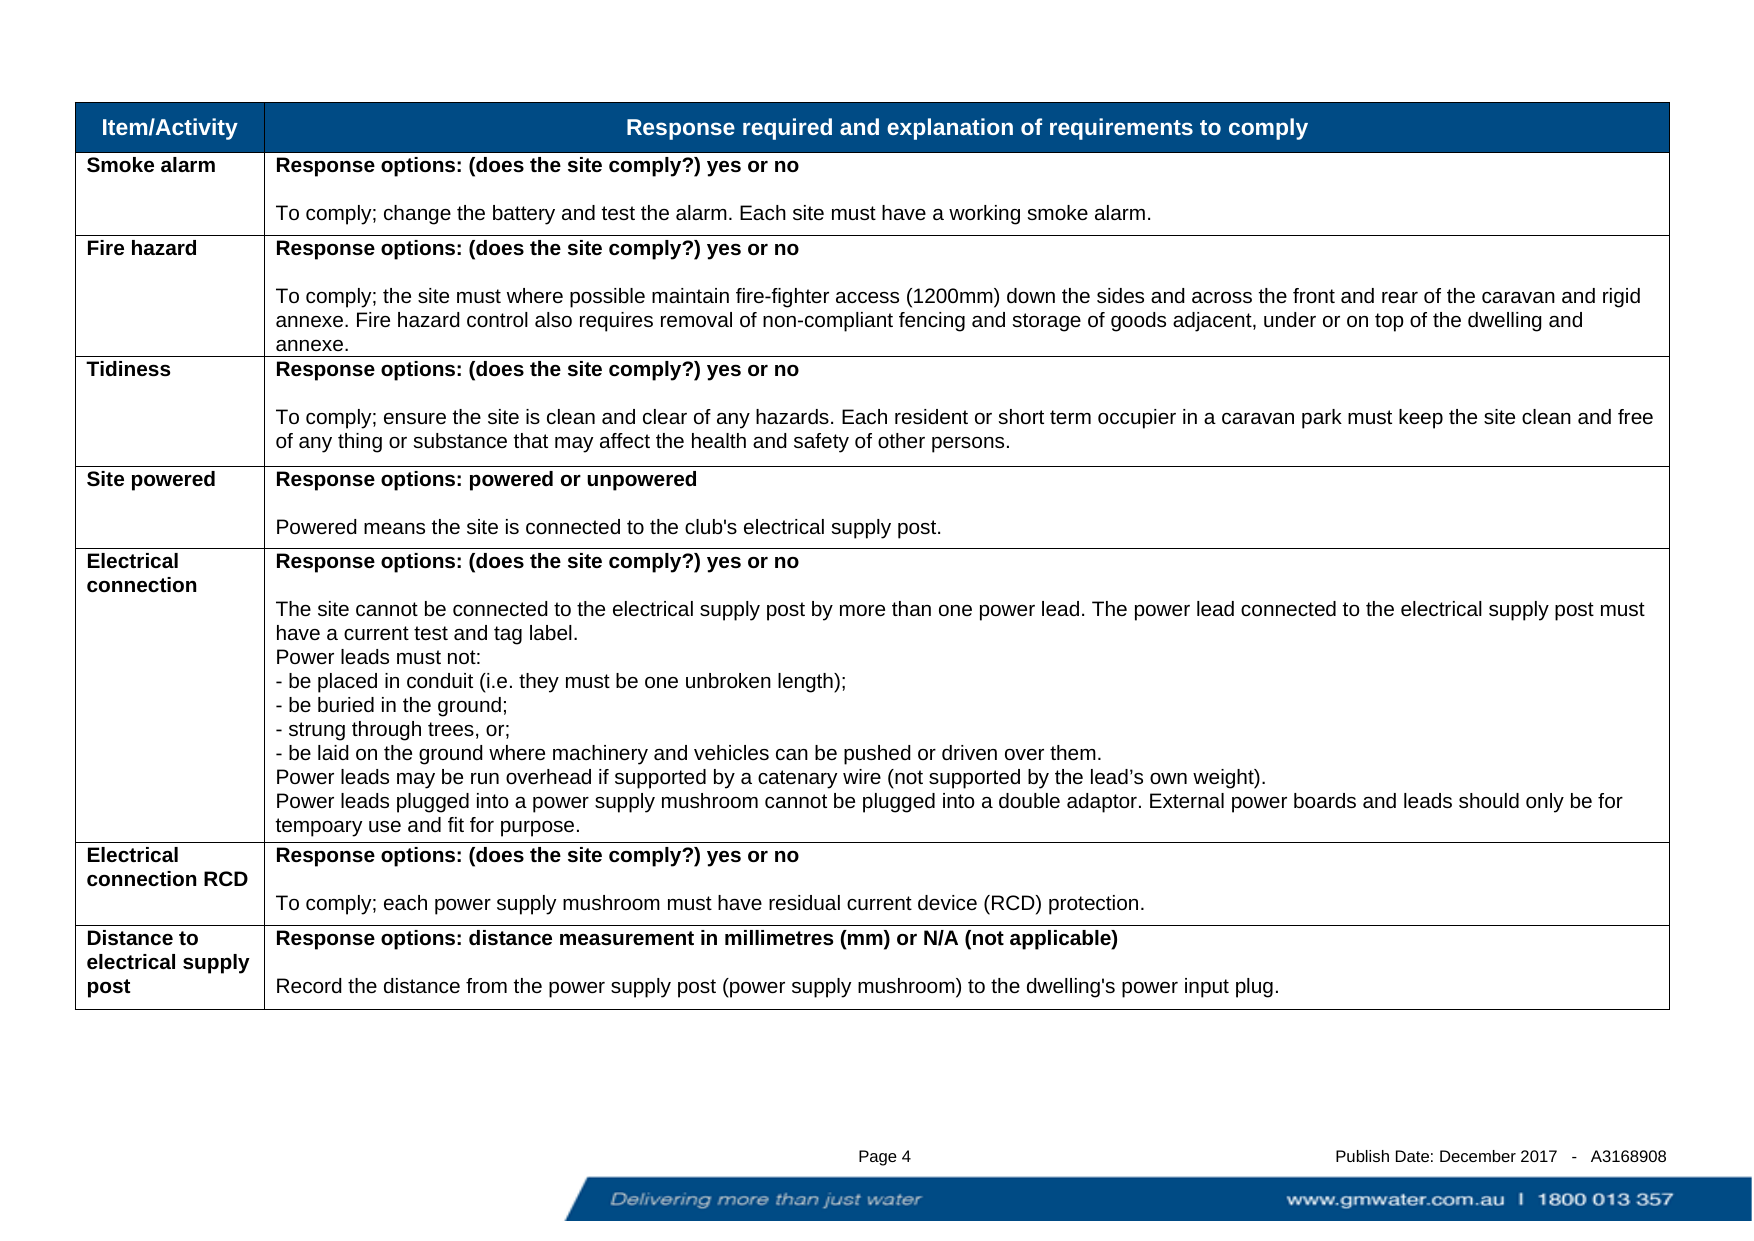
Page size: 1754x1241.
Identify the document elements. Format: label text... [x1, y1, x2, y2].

table_cell Distance to electrical supply post [76, 926, 264, 1008]
table_cell Response options: (does the site comply?) yes or no The site cannot be connected to the electrical supply post by more than one power lead. The power lead connected to the electrical supply post must have a current test and tag label. Power leads must not: - be placed in conduit (i.e. they must be one unbroken length); - be buried in the ground; - strung through trees, or; - be laid on the ground where machinery and vehicles can be pushed or driven over them. Power leads may be run overhead if supported by a catenary wire (not supported by the lead’s own weight). Power leads plugged into a power supply mushroom cannot be plugged into a double adaptor. External power boards and leads should only be for tempoary use and fit for purpose. [265, 549, 1669, 842]
table_header Response required and explanation of requirements to comply [265, 103, 1669, 152]
table_cell Site powered [76, 467, 264, 548]
table_header Item/Activity [76, 103, 264, 152]
table_cell Response options: (does the site comply?) yes or no To comply; each power supply mushroom must have residual current device (RCD) protection. [265, 843, 1669, 925]
table_cell Response options: (does the site comply?) yes or no To comply; ensure the site is clean and clear of any hazards. Each resident or short term occupier in a caravan park must keep the site clean and free of any thing or substance that may affect the health and safety of other persons. [265, 357, 1669, 466]
table_cell Response options: powered or unpowered Powered means the site is connected to the club's electrical supply post. [265, 467, 1669, 548]
table_cell Electrical connection RCD [76, 843, 264, 925]
table_cell Smoke alarm [76, 153, 264, 235]
table_cell Response options: distance measurement in millimetres (mm) or N/A (not applicable) Record the distance from the power supply post (power supply mushroom) to the dwelling's power input plug. [265, 926, 1669, 1008]
table_cell Electrical connection [76, 549, 264, 842]
table_cell Response options: (does the site comply?) yes or no To comply; change the battery and test the alarm. Each site must have a working smoke alarm. [265, 153, 1669, 235]
table_cell Response options: (does the site comply?) yes or no To comply; the site must where possible maintain fire-fighter access (1200mm) down the sides and across the front and rear of the caravan and rigid annexe. Fire hazard control also requires removal of non-compliant fencing and storage of goods adjacent, under or on top of the dwelling and annexe. [265, 236, 1669, 356]
table_cell Tidiness [76, 357, 264, 466]
table_cell Fire hazard [76, 236, 264, 356]
